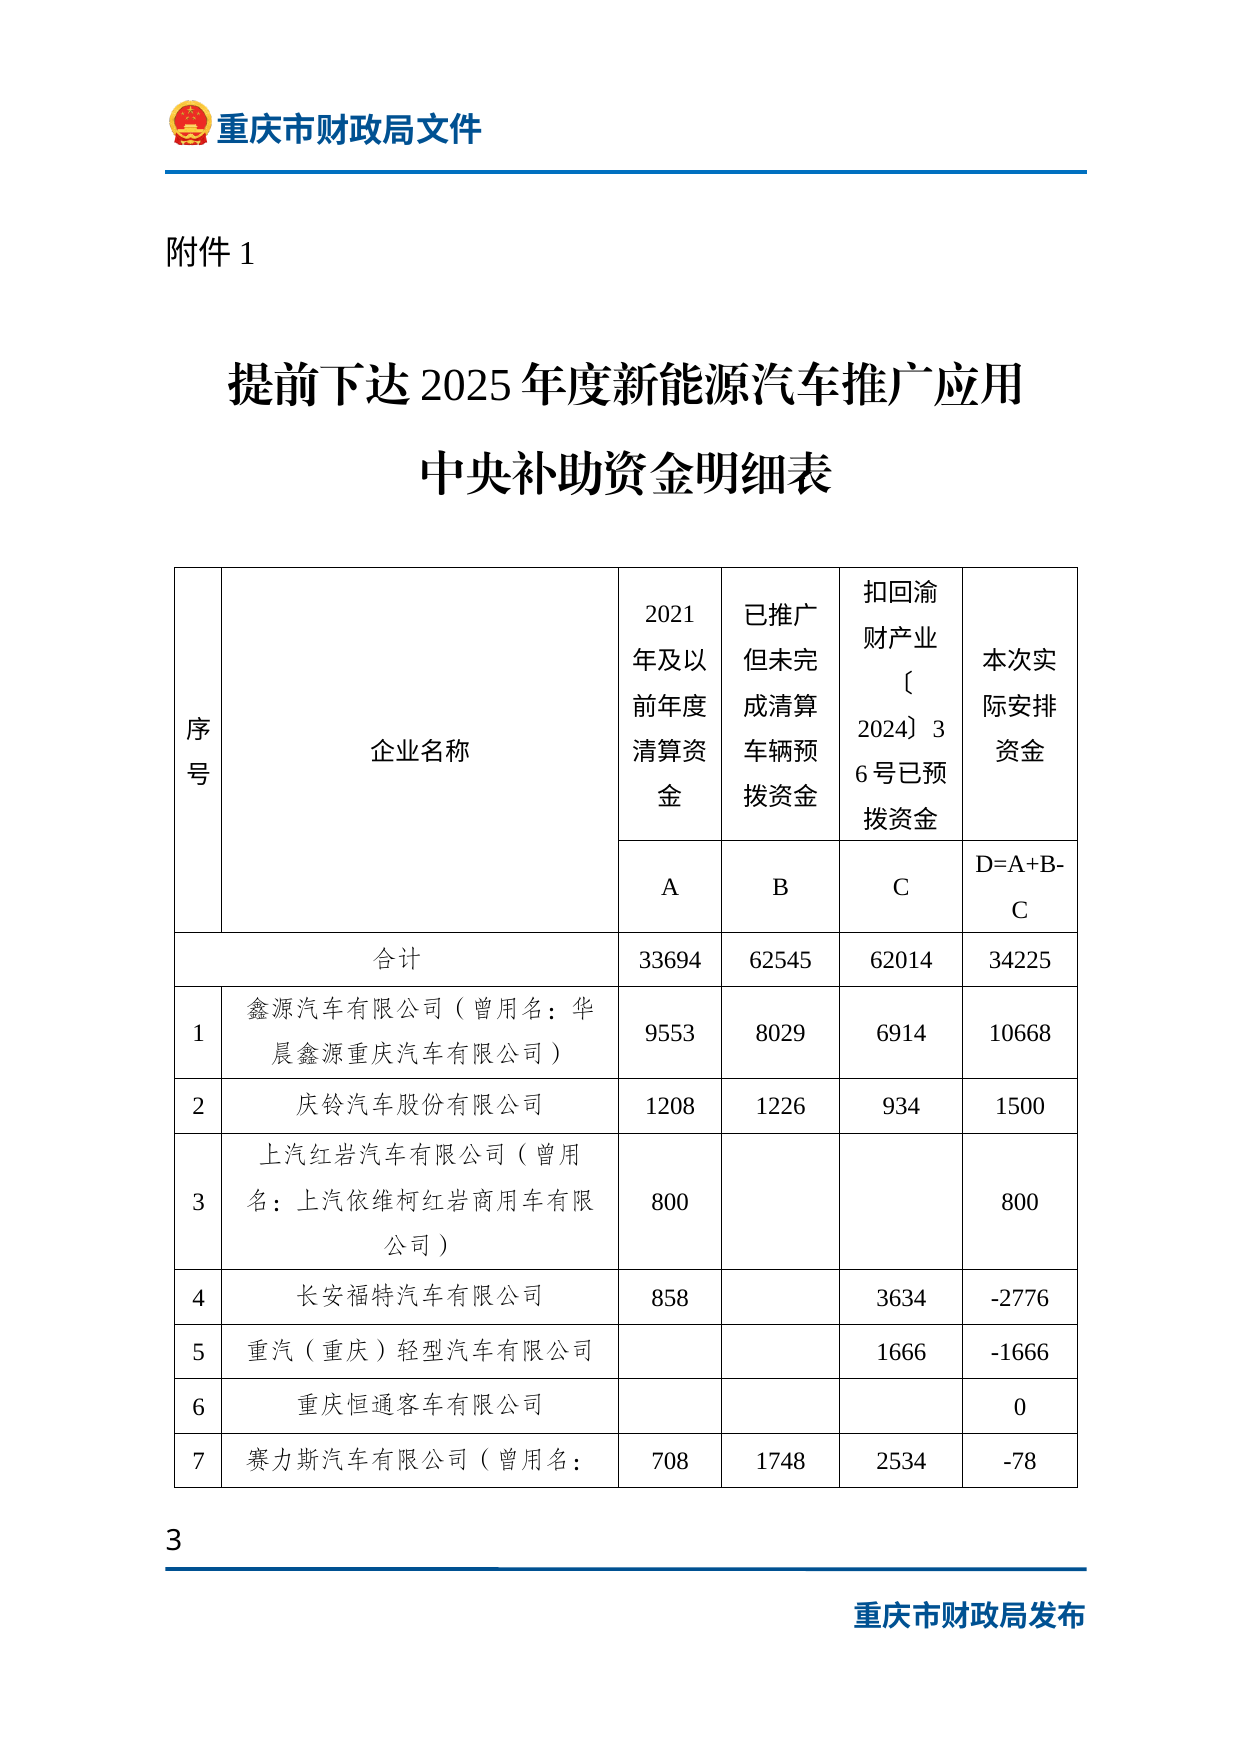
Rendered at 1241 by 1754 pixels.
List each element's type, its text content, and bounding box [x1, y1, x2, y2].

table_header 已推广但未完成清算车辆预拨资金 [722, 568, 839, 840]
table_cell 重庆恒通客车有限公司 [222, 1379, 618, 1433]
text 中央补助资金明细表 [165, 431, 1087, 522]
table_cell -1666 [963, 1325, 1077, 1378]
table_cell 重汽（重庆）轻型汽车有限公司 [222, 1325, 618, 1378]
table_cell 1208 [619, 1079, 721, 1132]
table_cell [722, 1325, 839, 1378]
table_cell 1 [175, 987, 221, 1078]
table_cell 3 [175, 1134, 221, 1269]
table_cell -2776 [963, 1270, 1077, 1324]
table_cell 庆铃汽车股份有限公司 [222, 1079, 618, 1132]
table_cell [619, 1325, 721, 1378]
table_cell 800 [619, 1134, 721, 1269]
table_cell [722, 1134, 839, 1269]
table_cell 858 [619, 1270, 721, 1324]
table_cell 3634 [840, 1270, 962, 1324]
table_cell B [722, 841, 839, 932]
table_cell 2 [175, 1079, 221, 1132]
text 附件1 [165, 205, 1087, 295]
table_cell 1226 [722, 1079, 839, 1132]
table_cell 34225 [963, 933, 1077, 986]
table_cell [840, 1134, 962, 1269]
table_header 扣回渝财产业〔2024〕36号已预拨资金 [840, 568, 962, 840]
table_cell 1748 [722, 1434, 839, 1487]
table_cell 7 [175, 1434, 221, 1487]
table_cell [722, 1270, 839, 1324]
table_cell 1500 [963, 1079, 1077, 1132]
table_cell A [619, 841, 721, 932]
table_cell 934 [840, 1079, 962, 1132]
table_cell 合计 [175, 933, 618, 986]
table_cell [722, 1379, 839, 1433]
table_cell 长安福特汽车有限公司 [222, 1270, 618, 1324]
table_cell 5 [175, 1325, 221, 1378]
table_cell 62545 [722, 933, 839, 986]
table_cell 1666 [840, 1325, 962, 1378]
table_cell 62014 [840, 933, 962, 986]
table_cell [840, 1379, 962, 1433]
table_cell 赛力斯汽车有限公司（曾用名：重庆金康新能源汽车有限公司） [222, 1434, 618, 1487]
table_cell 6914 [840, 987, 962, 1078]
table_cell 800 [963, 1134, 1077, 1269]
table_cell 8029 [722, 987, 839, 1078]
table_header 2021年及以前年度清算资金 [619, 568, 721, 840]
text 提前下达2025年度新能源汽车推广应用 [165, 341, 1087, 431]
table_cell 2534 [840, 1434, 962, 1487]
table_cell 33694 [619, 933, 721, 986]
table_cell 上汽红岩汽车有限公司（曾用名：上汽依维柯红岩商用车有限公司） [222, 1134, 618, 1269]
table_header 序号 [175, 568, 221, 932]
table_cell C [840, 841, 962, 932]
table_cell D=A+B-C [963, 841, 1077, 932]
table_cell 鑫源汽车有限公司（曾用名：华晨鑫源重庆汽车有限公司） [222, 987, 618, 1078]
picture [165, 98, 216, 149]
table_cell 9553 [619, 987, 721, 1078]
table_cell -78 [963, 1434, 1077, 1487]
table_cell 4 [175, 1270, 221, 1324]
table_cell 6 [175, 1379, 221, 1433]
table_cell 708 [619, 1434, 721, 1487]
table_header 本次实际安排资金 [963, 568, 1077, 840]
table_header 企业名称 [222, 568, 618, 932]
table_cell 10668 [963, 987, 1077, 1078]
table_cell 0 [963, 1379, 1077, 1433]
table_cell [619, 1379, 721, 1433]
